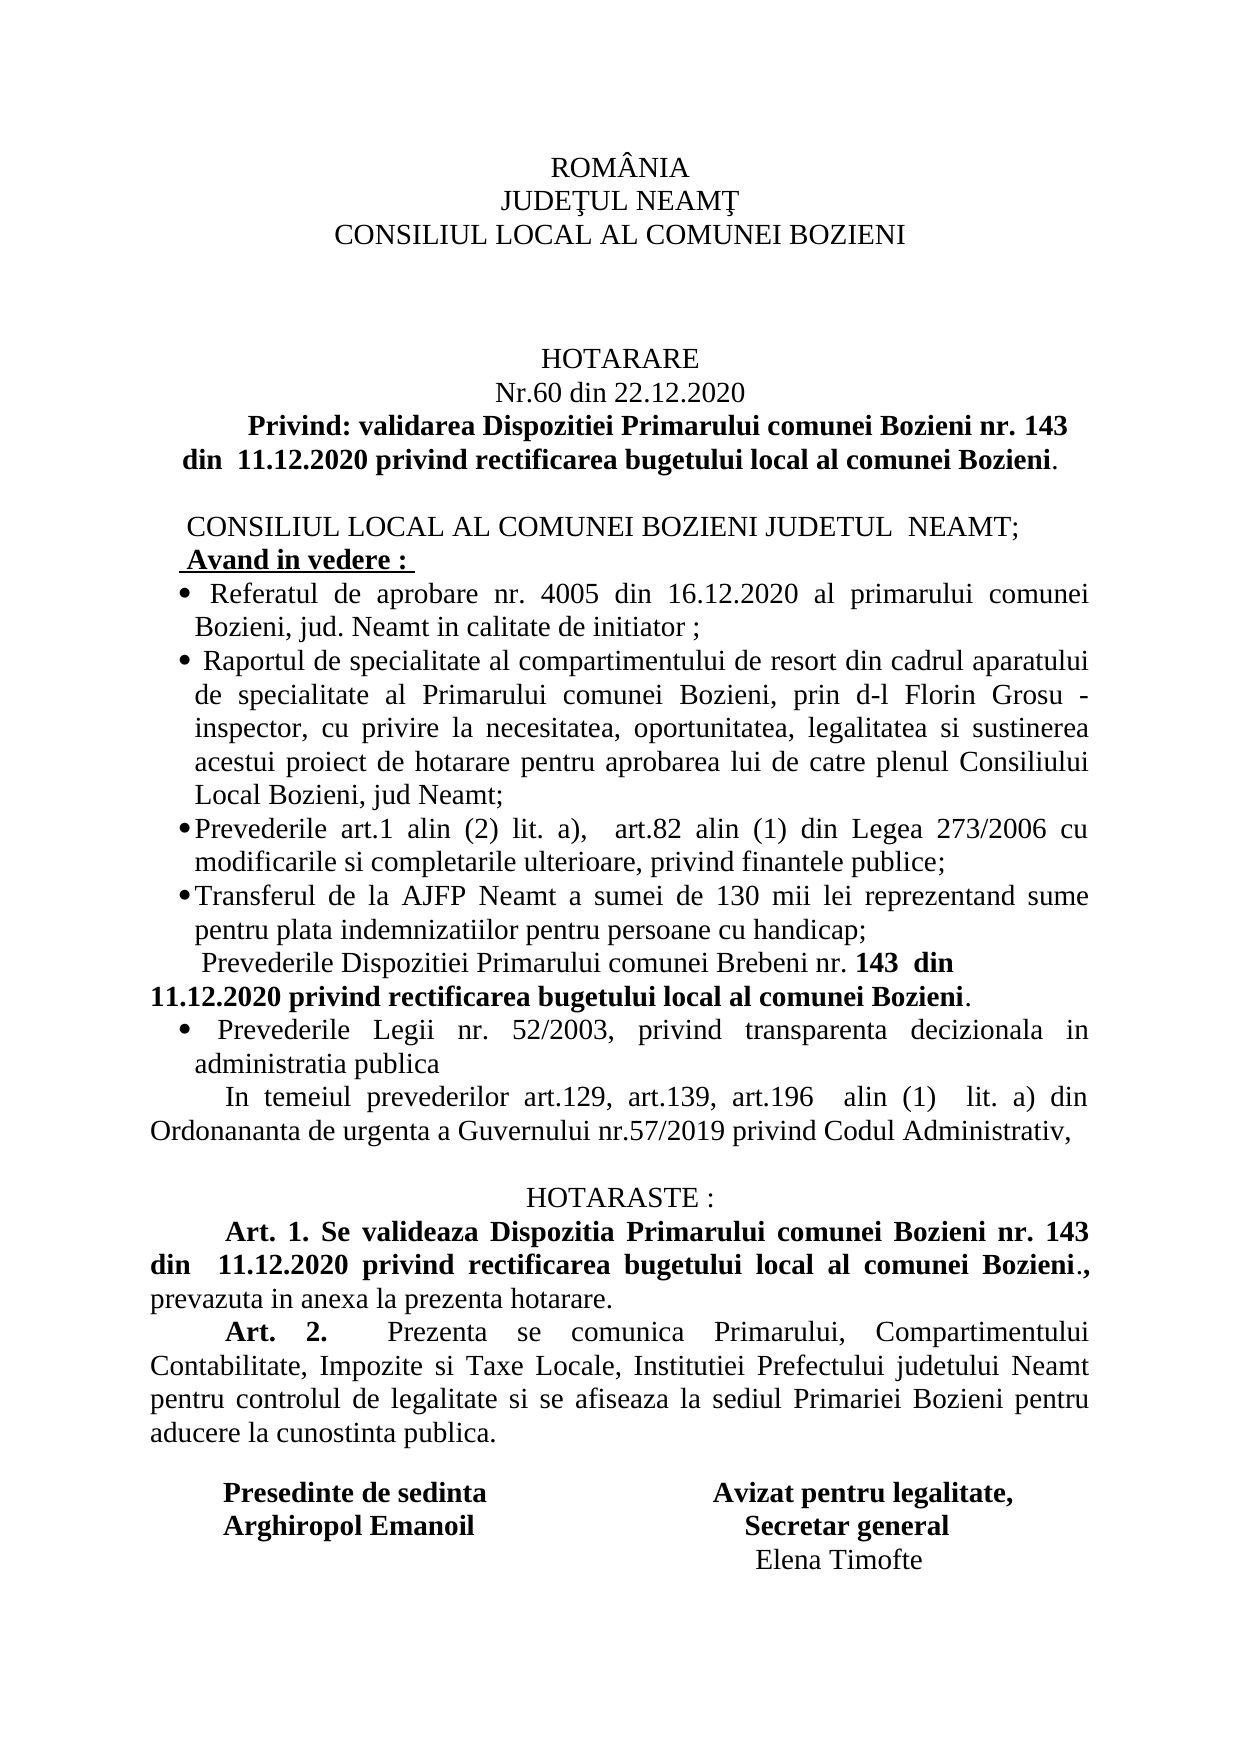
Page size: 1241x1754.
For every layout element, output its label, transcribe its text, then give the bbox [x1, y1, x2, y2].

text Avand in vedere : [150, 542, 1090, 576]
text JUDEŢUL NEAMŢ [150, 183, 1090, 217]
text CONSILIUL LOCAL AL COMUNEI BOZIENI JUDETUL NEAMT; [150, 509, 1090, 542]
text HOTARARE [150, 341, 1090, 375]
text Presedinte de sedinta Avizat pentru legalitate, [150, 1475, 1090, 1508]
text Elena Timofte [150, 1542, 1090, 1576]
list Raportul de specialitate al compartimentului de resort din cadrul aparatului de specialitate al Primarului comunei Bozieni, prin d-l Florin Grosu - inspector, cu privire la necesitatea, oportunitatea, legalitatea si sustinerea acestui proiect de hotarare pentru aprobarea lui de catre plenul Consiliului Local Bozieni, jud Neamt; [179, 643, 1090, 811]
text Art. 2. Prezenta se comunica Primarului, Compartimentului Contabilitate, Impozite si Taxe Locale, Institutiei Prefectului judetului Neamt pentru controlul de legalitate si se afiseaza la sediul Primariei Bozieni pentru aducere la cunostinta publica. [150, 1314, 1090, 1448]
text Prevederile Dispozitiei Primarului comunei Brebeni nr. 143 din 11.12.2020 privind rectificarea bugetului local al comunei Bozieni. [150, 945, 1090, 1012]
list Prevederile Legii nr. 52/2003, privind transparenta decizionala in administratia publica [179, 1012, 1090, 1079]
list Prevederile art.1 alin (2) lit. a), art.82 alin (1) din Legea 273/2006 cu modificarile si completarile ulterioare, privind finantele publice; [179, 811, 1090, 878]
text Art. 1. Se valideaza Dispozitia Primarului comunei Bozieni nr. 143 din 11.12.2020 privind rectificarea bugetului local al comunei Bozieni., prevazuta in anexa la prezenta hotarare. [150, 1214, 1090, 1314]
text ROMÂNIA [150, 150, 1090, 183]
text CONSILIUL LOCAL AL COMUNEI BOZIENI [150, 217, 1090, 251]
text Privind: validarea Dispozitiei Primarului comunei Bozieni nr. 143 din 11.12.2020 privind rectificarea bugetului local al comunei Bozieni. [150, 408, 1090, 475]
text Nr.60 din 22.12.2020 [150, 375, 1090, 408]
list Transferul de la AJFP Neamt a sumei de 130 mii lei reprezentand sume pentru plata indemnizatiilor pentru persoane cu handicap; [179, 878, 1090, 945]
list Referatul de aprobare nr. 4005 din 16.12.2020 al primarului comunei Bozieni, jud. Neamt in calitate de initiator ; [179, 576, 1090, 643]
text HOTARASTE : [150, 1180, 1090, 1214]
text Arghiropol Emanoil Secretar general [150, 1508, 1090, 1542]
text In temeiul prevederilor art.129, art.139, art.196 alin (1) lit. a) din Ordonananta de urgenta a Guvernului nr.57/2019 privind Codul Administrativ, [150, 1079, 1090, 1147]
